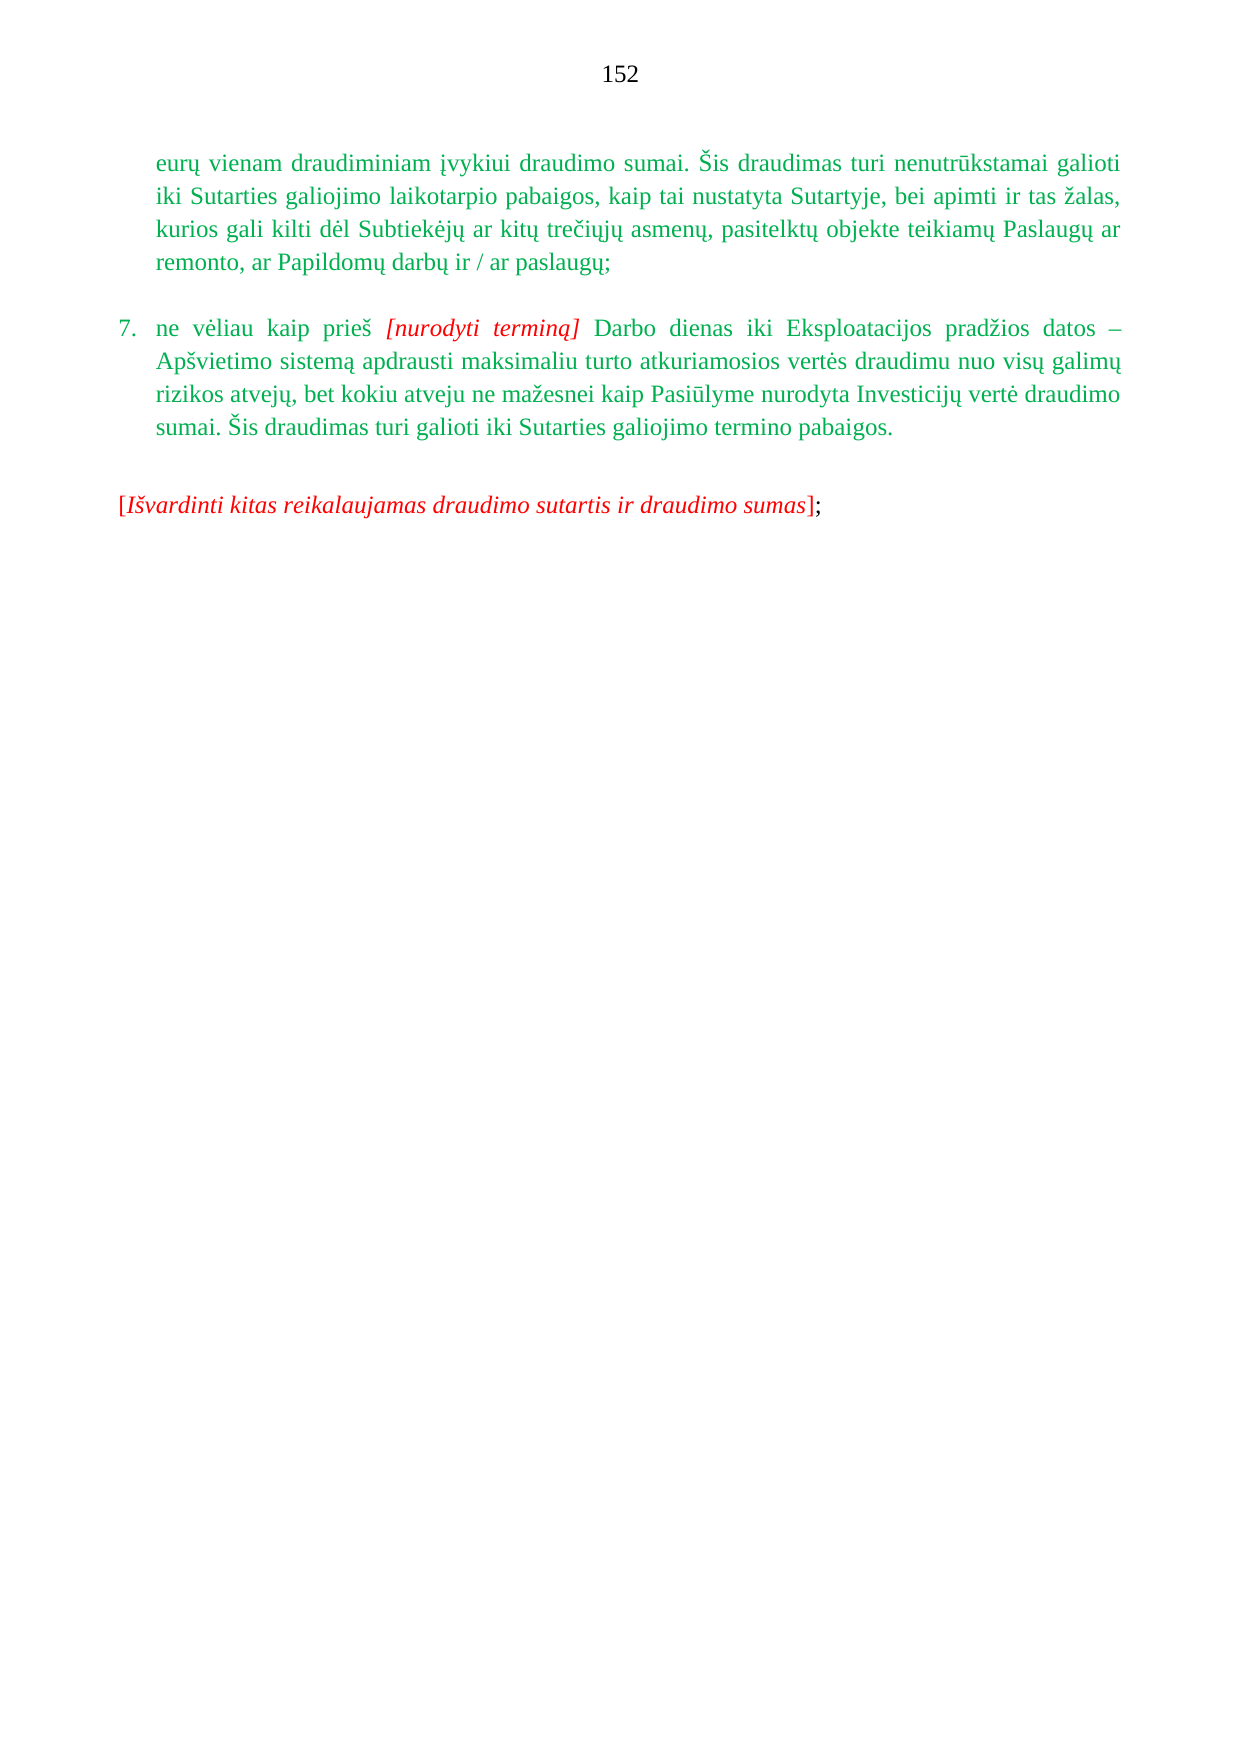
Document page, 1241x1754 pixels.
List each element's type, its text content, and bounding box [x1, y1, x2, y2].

list ne vėliau kaip prieš [nurodyti terminą] Darbo dienas iki Eksploatacijos pradžios datos – Apšvietimo sistemą apdrausti maksimaliu turto atkuriamosios vertės draudimu nuo visų galimų rizikos atvejų, bet kokiu atveju ne mažesnei kaip Pasiūlyme nurodyta Investicijų vertė draudimo sumai. Šis draudimas turi galioti iki Sutarties galiojimo termino pabaigos. [118, 313, 1122, 441]
text [Išvardinti kitas reikalaujamas draudimo sutartis ir draudimo sumas]; [118, 490, 1122, 519]
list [118, 148, 1122, 276]
